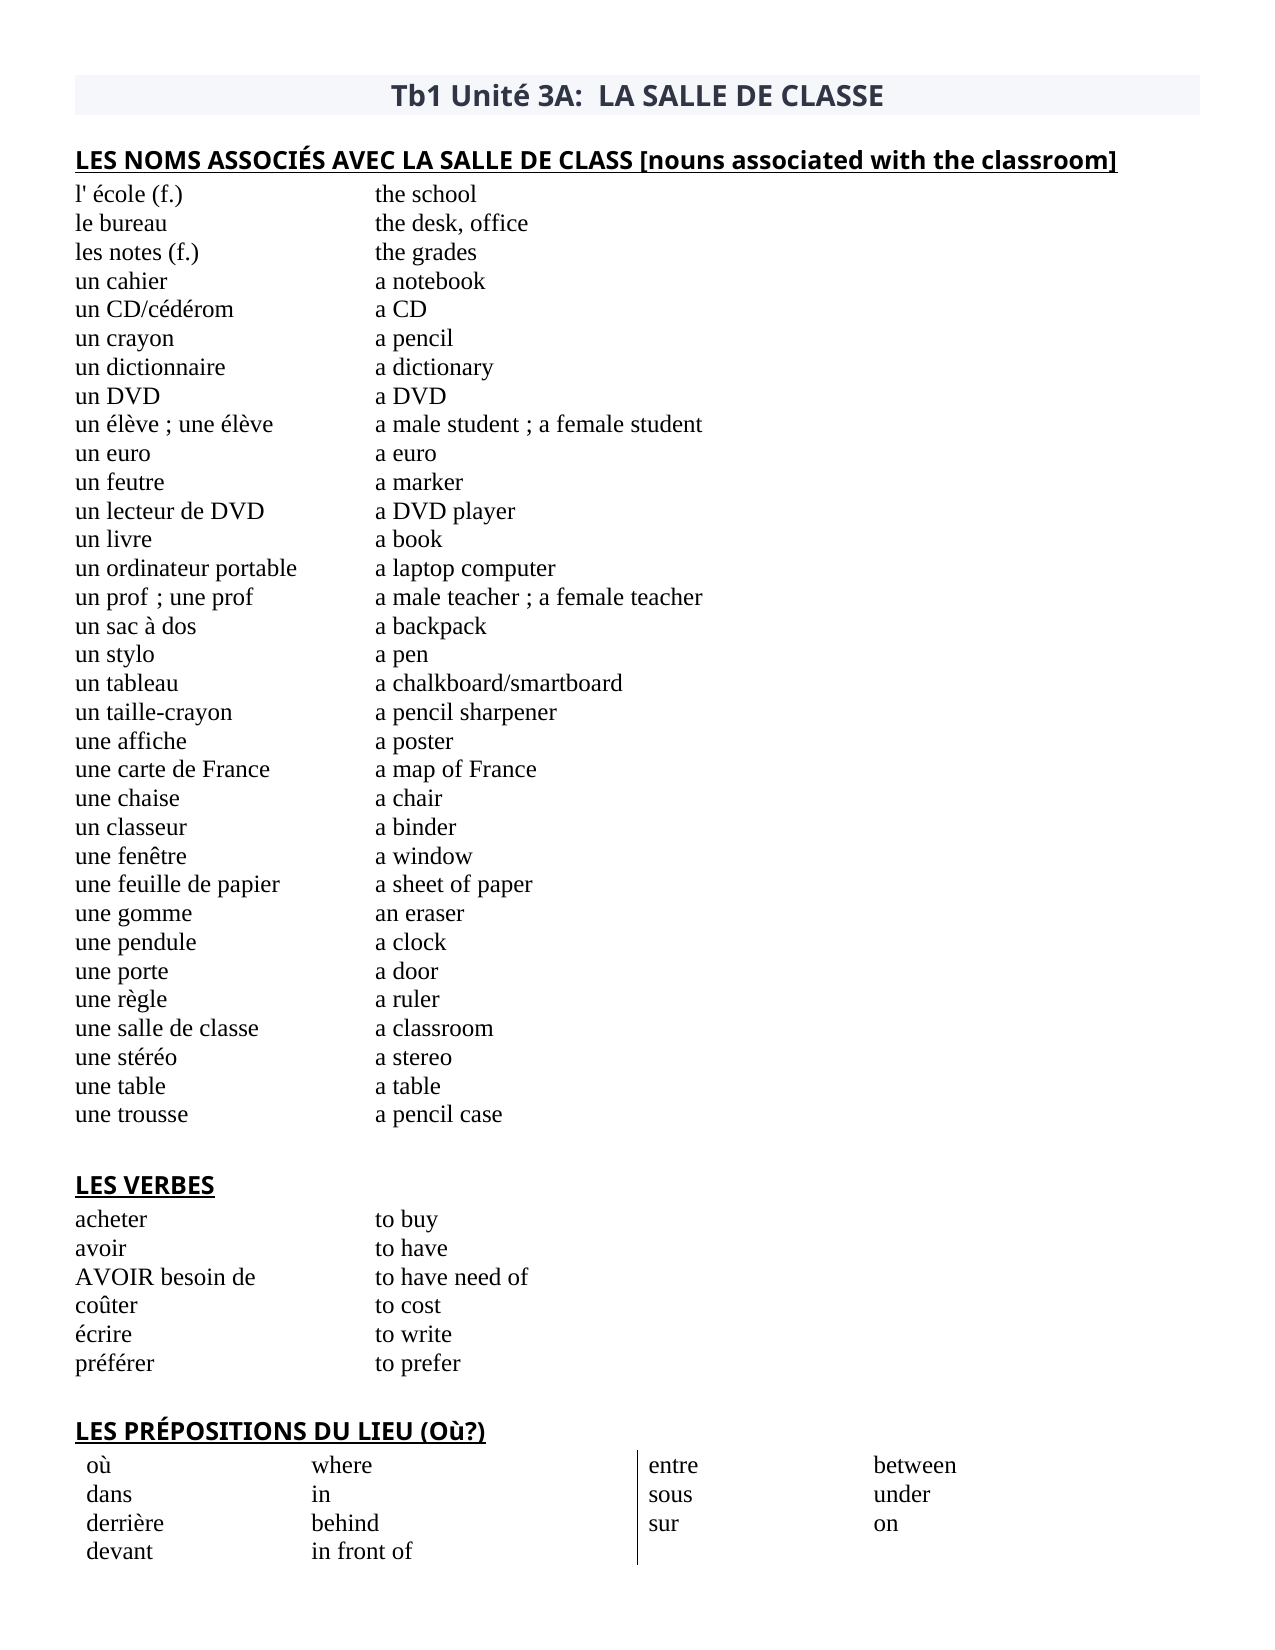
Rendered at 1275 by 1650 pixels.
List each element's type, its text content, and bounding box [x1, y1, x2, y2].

text une règle a ruler [75, 984, 1200, 1013]
text une affiche a poster [75, 726, 1200, 754]
text une pendule a clock [75, 927, 1200, 956]
text LES VERBES [75, 1167, 1200, 1201]
text LES NOMS ASSOCIÉS AVEC LA SALLE DE CLASS [nouns associated with the classroom] [75, 143, 1200, 177]
text un sac à dos a backpack [75, 611, 1200, 639]
text un CD/cédérom a CD [75, 294, 1200, 323]
text l' école (f.) the school [75, 179, 1200, 208]
text préférer to prefer [75, 1348, 1200, 1377]
text une trousse a pencil case [75, 1099, 1200, 1128]
text un stylo a pen [75, 639, 1200, 668]
text une carte de France a map of France [75, 754, 1200, 783]
text un DVD a DVD [75, 381, 1200, 409]
text un feutre a marker [75, 467, 1200, 496]
text LES PRÉPOSITIONS DU LIEU (Où?) [75, 1413, 1200, 1447]
text un livre a book [75, 524, 1200, 553]
text un taille-crayon a pencil sharpener [75, 697, 1200, 726]
text un euro a euro [75, 438, 1200, 467]
text une feuille de papier a sheet of paper [75, 869, 1200, 898]
text une fenêtre a window [75, 841, 1200, 869]
text écrire to write [75, 1319, 1200, 1348]
table_header entre between sous under sur on [638, 1450, 1199, 1565]
text un crayon a pencil [75, 323, 1200, 352]
text un lecteur de DVD a DVD player [75, 496, 1200, 524]
text une gomme an eraser [75, 898, 1200, 927]
text un cahier a notebook [75, 266, 1200, 294]
text coûter to cost [75, 1290, 1200, 1319]
text un tableau a chalkboard/smartboard [75, 668, 1200, 697]
text un élève ; une élève a male student ; a female student [75, 409, 1200, 438]
text une chaise a chair [75, 783, 1200, 812]
text une stéréo a stereo [75, 1042, 1200, 1071]
text un classeur a binder [75, 812, 1200, 841]
text une salle de classe a classroom [75, 1013, 1200, 1042]
text les notes (f.) the grades [75, 237, 1200, 266]
text avoir to have [75, 1233, 1200, 1262]
text le bureau the desk, office [75, 208, 1200, 237]
text AVOIR besoin de to have need of [75, 1262, 1200, 1290]
text un prof ; une prof a male teacher ; a female teacher [75, 582, 1200, 611]
text une porte a door [75, 956, 1200, 984]
text un ordinateur portable a laptop computer [75, 553, 1200, 582]
table_header où where dans in derrière behind devant in front of [75, 1450, 637, 1565]
text un dictionnaire a dictionary [75, 352, 1200, 381]
text une table a table [75, 1071, 1200, 1099]
text acheter to buy [75, 1204, 1200, 1233]
